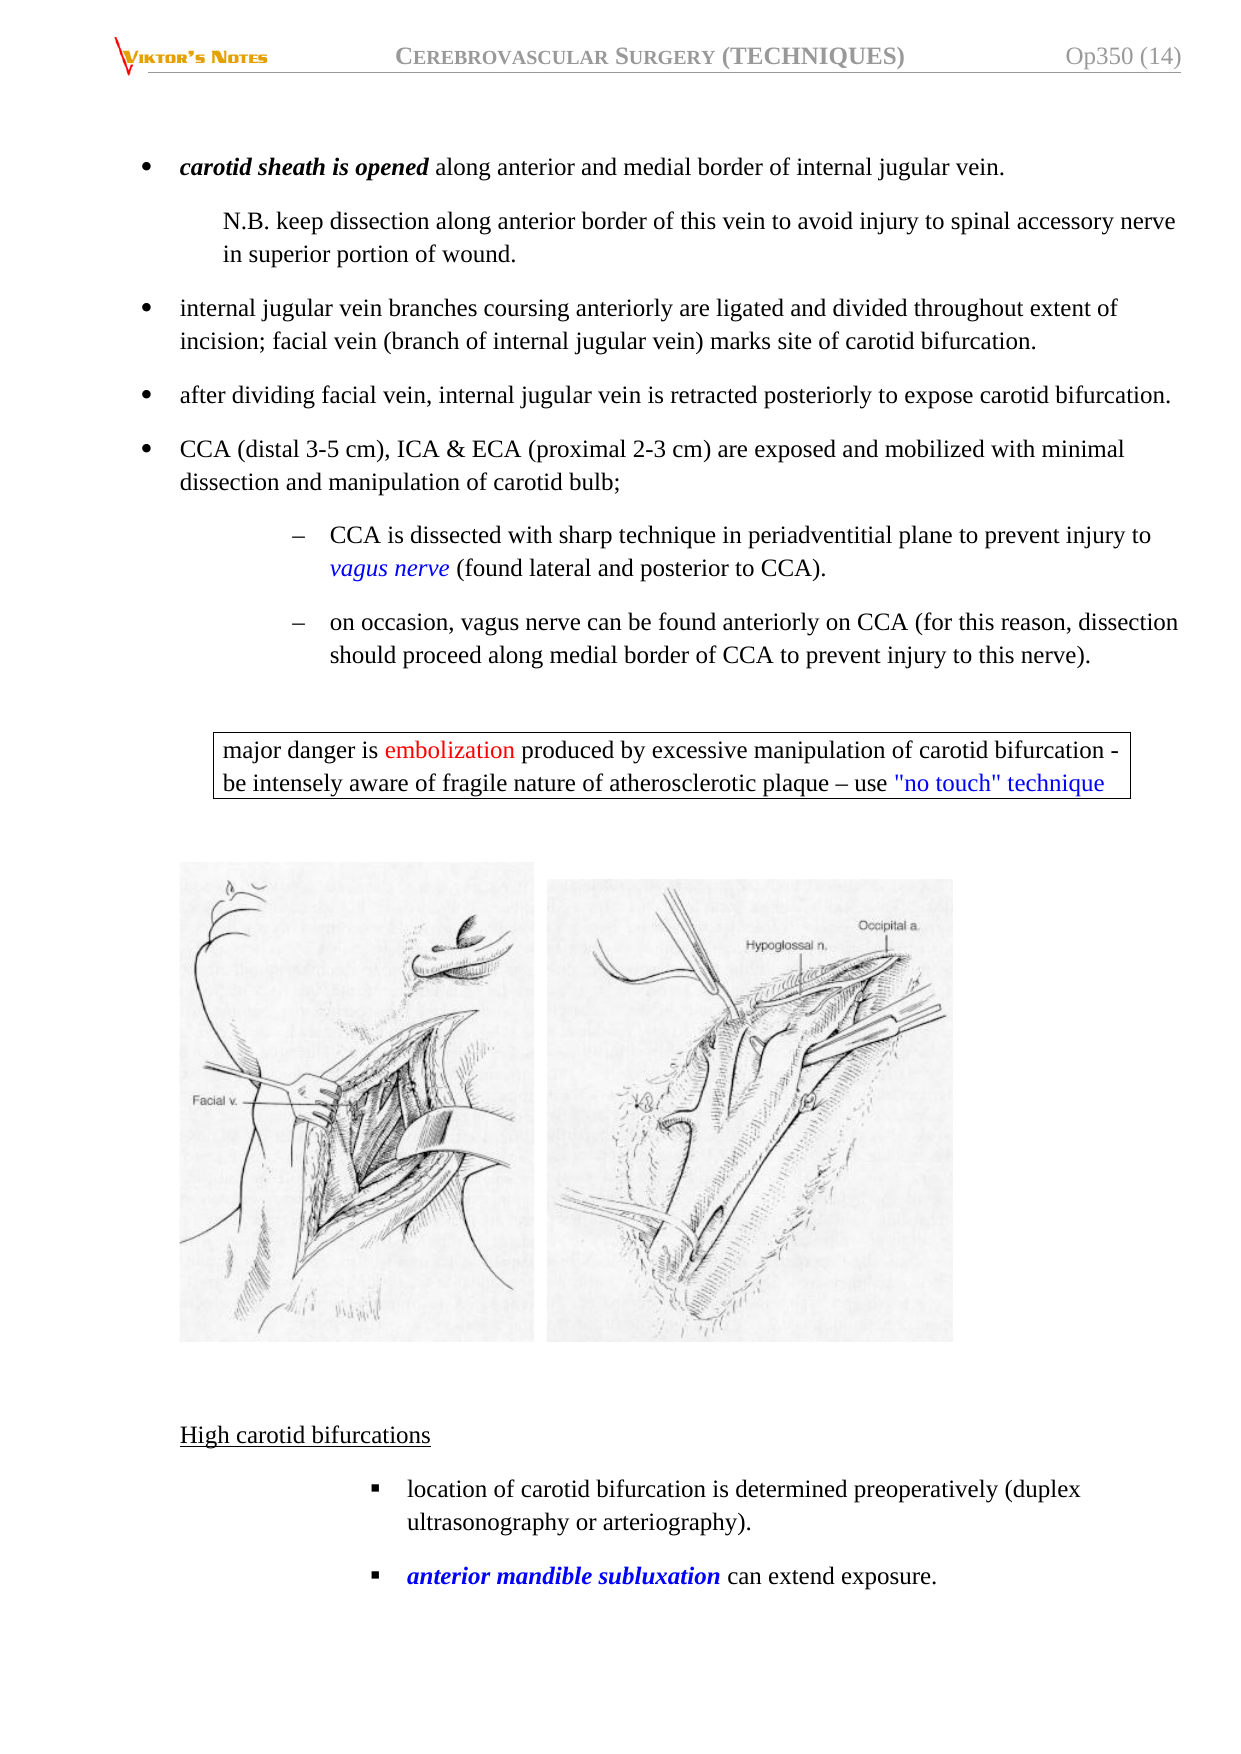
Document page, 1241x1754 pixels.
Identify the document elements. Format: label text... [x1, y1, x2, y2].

text major danger is embolization produced by excessive manipulation of carotid bifurcation - be intensely aware of fragile nature of atherosclerotic plaque – use "no touch" technique [214, 733, 1130, 798]
text High carotid bifurcations [179, 1421, 1181, 1449]
list carotid sheath is opened along anterior and medial border of internal jugular vein. [142, 152, 1181, 181]
picture [112, 37, 269, 78]
list after dividing facial vein, internal jugular vein is retracted posteriorly to expose carotid bifurcation. [142, 380, 1181, 408]
list CCA (distal 3-5 cm), ICA & ECA (proximal 2-3 cm) are exposed and mobilized with minimal dissection and manipulation of carotid bulb; [142, 434, 1181, 495]
picture [179, 862, 535, 1342]
list CCA is dissected with sharp technique in periadventitial plane to prevent injury to vagus nerve (found lateral and posterior to CCA). [292, 521, 1181, 582]
list location of carotid bifurcation is determined preoperatively (duplex ultrasonography or arteriography). [369, 1474, 1181, 1536]
list anterior mandible subluxation can extend exposure. [369, 1561, 1181, 1590]
picture [546, 879, 953, 1342]
text N.B. keep dissection along anterior border of this vein to avoid injury to spinal accessory nerve in superior portion of wound. [223, 206, 1181, 268]
list on occasion, vagus nerve can be found anteriorly on CCA (for this reason, dissection should proceed along medial border of CCA to prevent injury to this nerve). [292, 607, 1181, 669]
list internal jugular vein branches coursing anteriorly are ligated and divided throughout extent of incision; facial vein (branch of internal jugular vein) marks site of carotid bifurcation. [142, 293, 1181, 355]
